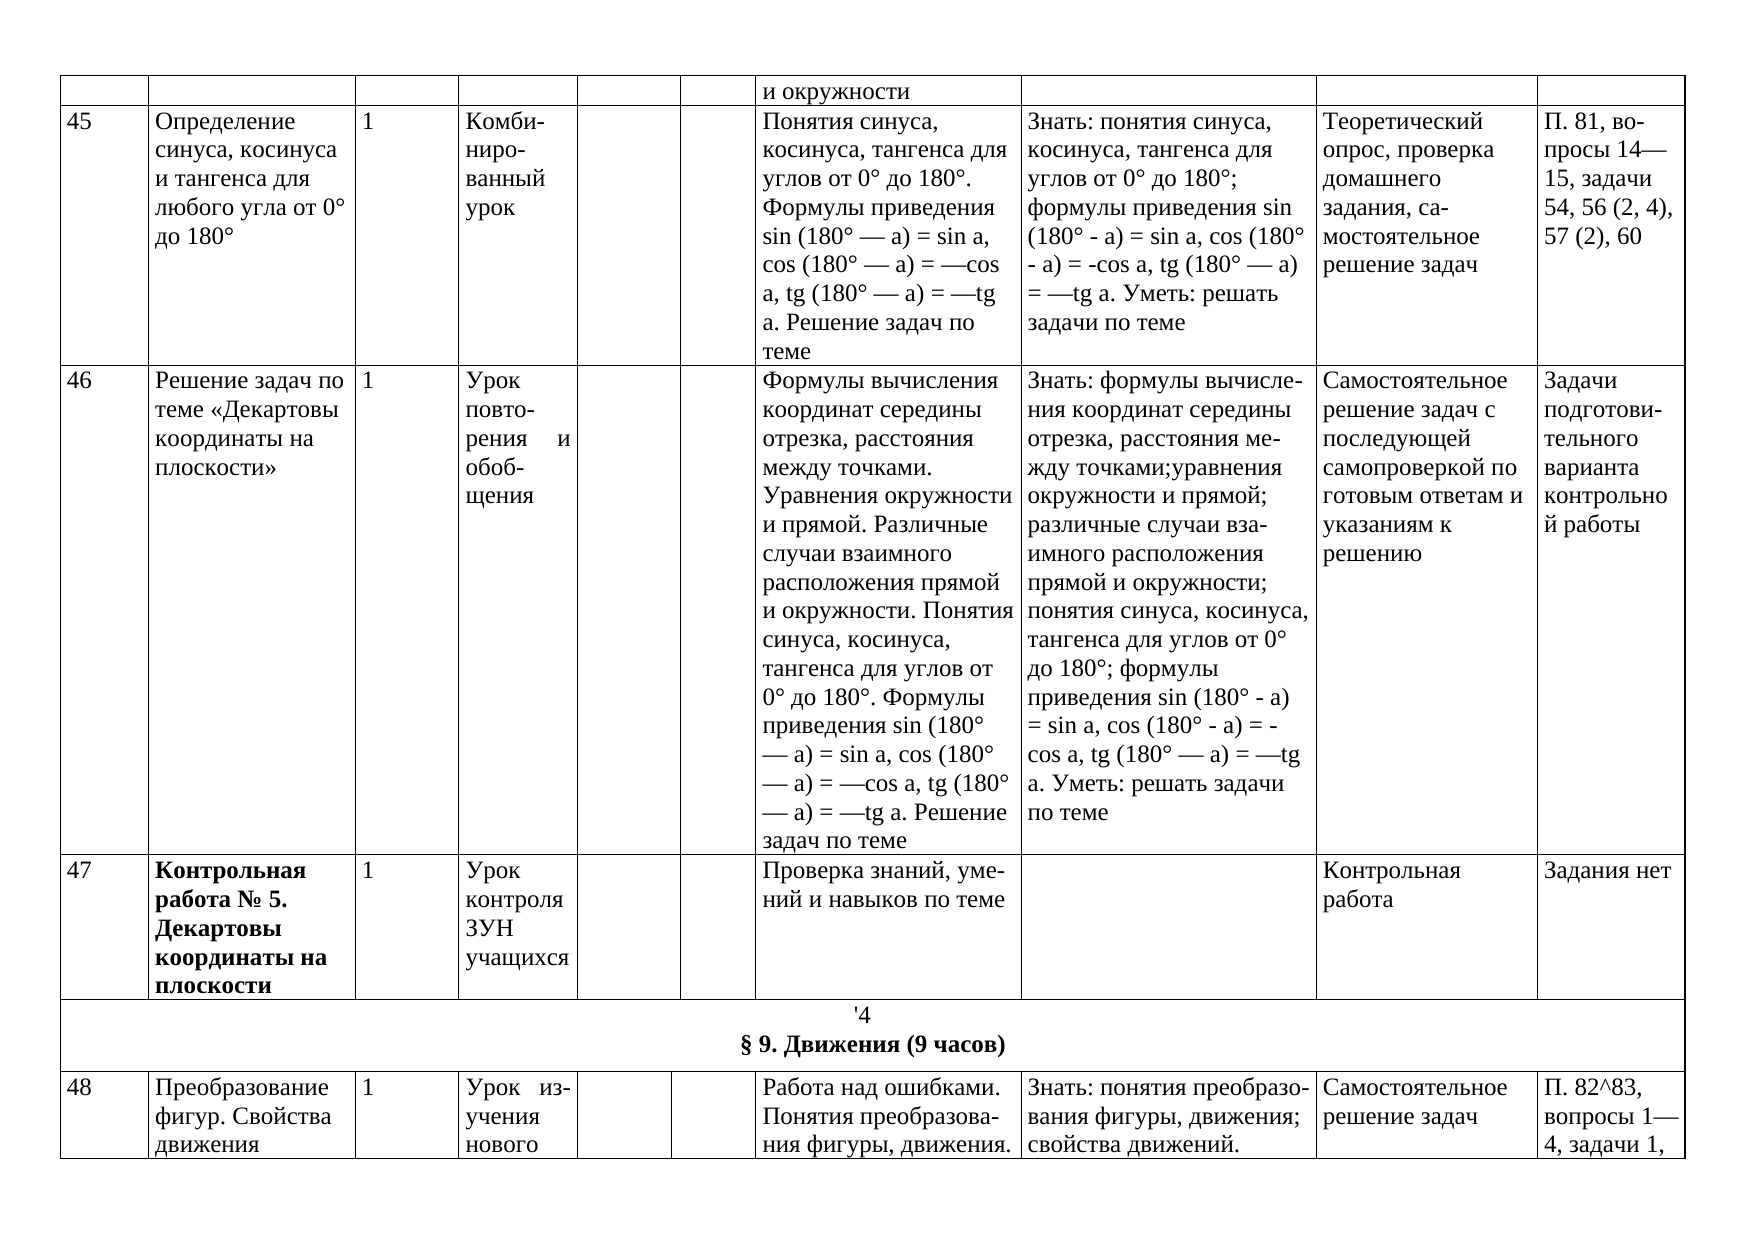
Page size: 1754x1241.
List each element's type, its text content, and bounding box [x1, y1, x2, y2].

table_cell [459, 1072, 577, 1158]
table_cell 1 [356, 106, 458, 364]
table_cell [681, 106, 755, 364]
table_cell Проверка знаний, умений и навыков по теме [756, 855, 1021, 999]
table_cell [1022, 76, 1316, 105]
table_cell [1538, 76, 1684, 105]
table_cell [756, 1072, 1021, 1158]
table_cell Теоретический опрос, проверка домашнего задания, самостоятельное решение задач [1317, 106, 1537, 364]
table_cell Формулы вычисления координат середины отрезка, расстояния между точками. Уравнения окружности и прямой. Различные случаи взаимного расположения прямой и окружности. Понятия синуса, косинуса, тангенса для углов от 0° до 180°. Формулы приведения sin (180° — а) = sin а, cos (180° — а) = —cos а, tg (180° — а) = —tg а. Решение задач по теме [756, 366, 1021, 854]
table_cell 48 [61, 1072, 148, 1158]
table_cell [681, 855, 755, 999]
table_cell [681, 366, 755, 854]
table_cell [149, 1072, 355, 1158]
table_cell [1538, 1072, 1684, 1158]
table_cell [578, 76, 680, 105]
table_cell Контрольная работа [1317, 855, 1537, 999]
table_cell Решение задач по теме «Декартовы координаты на плоскости» [149, 366, 355, 854]
table_cell 1 [356, 1072, 458, 1158]
table_cell Самостоятельное решение задач с последующей самопроверкой по готовым ответам и указаниям к решению [1317, 366, 1537, 854]
table_cell '4 § 9. Движения (9 часов) [61, 1000, 1684, 1071]
table_cell [578, 106, 680, 364]
table_cell 1 [356, 366, 458, 854]
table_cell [459, 76, 577, 105]
table_cell [1022, 855, 1316, 999]
table_cell Понятия синуса, косинуса, тангенса для углов от 0° до 180°. Формулы приведения sin (180° — а) = sin а, cos (180° — а) = —cos а, tg (180° — а) = —tg а. Решение задач по теме [756, 106, 1021, 364]
table_cell Урок повторения и обобщения [459, 366, 577, 854]
table_cell Задачи подготовительного варианта контрольной работы [1538, 366, 1684, 854]
table_cell [578, 366, 680, 854]
table_cell [578, 1072, 671, 1158]
table_cell 45 [61, 106, 148, 364]
table_cell Задания нет [1538, 855, 1684, 999]
table_cell Знать: понятия синуса, косинуса, тангенса для углов от 0° до 180°; формулы приведения sin (180° - а) = sin а, cos (180° - а) = -cos а, tg (180° — а) = —tg а. Уметь: решать задачи по теме [1022, 106, 1316, 364]
table_cell Знать: формулы вычисления координат середины отрезка, расстояния между точками;уравнения окружности и прямой; различные случаи взаимного расположения прямой и окружности; понятия синуса, косинуса, тангенса для углов от 0° до 180°; формулы приведения sin (180° - а) = sin а, cos (180° - а) = -cos а, tg (180° — а) = —tg а. Уметь: решать задачи по теме [1022, 366, 1316, 854]
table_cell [149, 76, 355, 105]
table_cell Определение синуса, косинуса и тангенса для любого угла от 0° до 180° [149, 106, 355, 364]
table_cell [578, 855, 680, 999]
table_cell 47 [61, 855, 148, 999]
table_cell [1317, 1072, 1537, 1158]
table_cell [756, 76, 1021, 105]
table_cell [672, 1072, 755, 1158]
table_cell 1 [356, 855, 458, 999]
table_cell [1317, 76, 1537, 105]
table_cell Знать: понятия преобразования фигуры, движения; свойства движений. Уметь: решать задачи по теме [1022, 1072, 1316, 1158]
table_cell Контрольная работа № 5. Декартовы координаты на плоскости [149, 855, 355, 999]
table_cell Комбинированный урок [459, 106, 577, 364]
table_cell 1 [356, 76, 458, 105]
table_cell Урок контроля ЗУН учащихся [459, 855, 577, 999]
table_cell 44 [61, 76, 148, 105]
table_cell П. 81, вопросы 14—15, задачи 54, 56 (2, 4), 57 (2), 60 [1538, 106, 1684, 364]
table_cell 46 [61, 366, 148, 854]
table_cell [681, 76, 755, 105]
